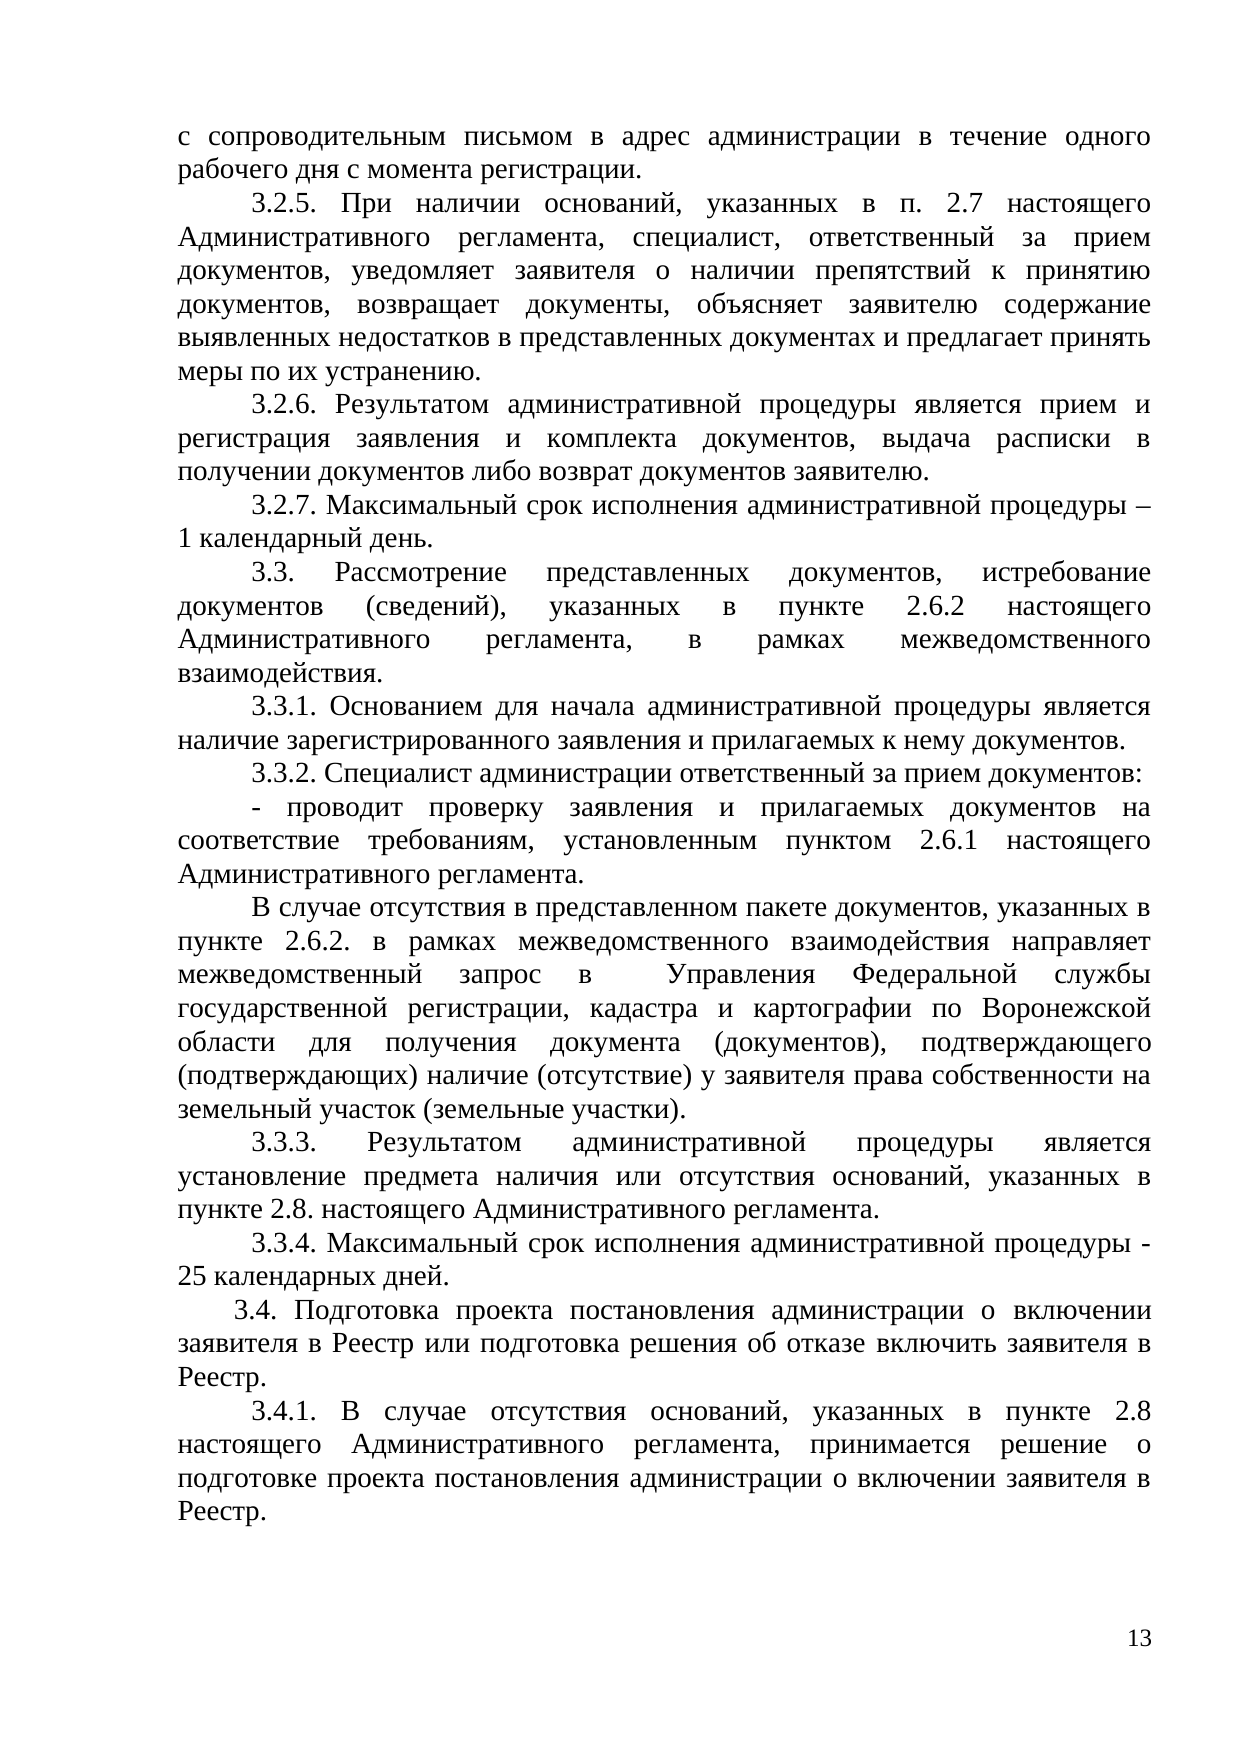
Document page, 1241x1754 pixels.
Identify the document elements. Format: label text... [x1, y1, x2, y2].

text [177, 118, 1152, 185]
text 3.3.1. Основанием для начала административной процедуры является наличие зарегистрированного заявления и прилагаемых к нему документов. [177, 688, 1152, 755]
text 3.3.4. Максимальный срок исполнения административной процедуры - 25 календарных дней. [177, 1225, 1152, 1292]
text 3.4. Подготовка проекта постановления администрации о включении заявителя в Реестр или подготовка решения об отказе включить заявителя в Реестр. [177, 1292, 1152, 1393]
text 3.2.5. При наличии оснований, указанных в п. 2.7 настоящего Административного регламента, специалист, ответственный за прием документов, уведомляет заявителя о наличии препятствий к принятию документов, возвращает документы, объясняет заявителю содержание выявленных недостатков в представленных документах и предлагает принять меры по их устранению. [177, 185, 1152, 386]
text В случае отсутствия в представленном пакете документов, указанных в пункте 2.6.2. в рамках межведомственного взаимодействия направляет межведомственный запрос в Управления Федеральной службы государственной регистрации, кадастра и картографии по Воронежской области для получения документа (документов), подтверждающего (подтверждающих) наличие (отсутствие) у заявителя права собственности на земельный участок (земельные участки). [177, 889, 1152, 1124]
text 3.2.6. Результатом административной процедуры является прием и регистрация заявления и комплекта документов, выдача расписки в получении документов либо возврат документов заявителю. [177, 386, 1152, 487]
text - проводит проверку заявления и прилагаемых документов на соответствие требованиям, установленным пунктом 2.6.1 настоящего Административного регламента. [177, 789, 1152, 889]
text 3.3.2. Специалист администрации ответственный за прием документов: [177, 755, 1152, 789]
text 3.3. Рассмотрение представленных документов, истребование документов (сведений), указанных в пункте 2.6.2 настоящего Административного регламента, в рамках межведомственного взаимодействия. [177, 554, 1152, 688]
text 3.3.3. Результатом административной процедуры является установление предмета наличия или отсутствия оснований, указанных в пункте 2.8. настоящего Административного регламента. [177, 1124, 1152, 1225]
text 3.2.7. Максимальный срок исполнения административной процедуры – 1 календарный день. [177, 487, 1152, 554]
text 3.4.1. В случае отсутствия оснований, указанных в пункте 2.8 настоящего Административного регламента, принимается решение о подготовке проекта постановления администрации о включении заявителя в Реестр. [177, 1393, 1152, 1527]
